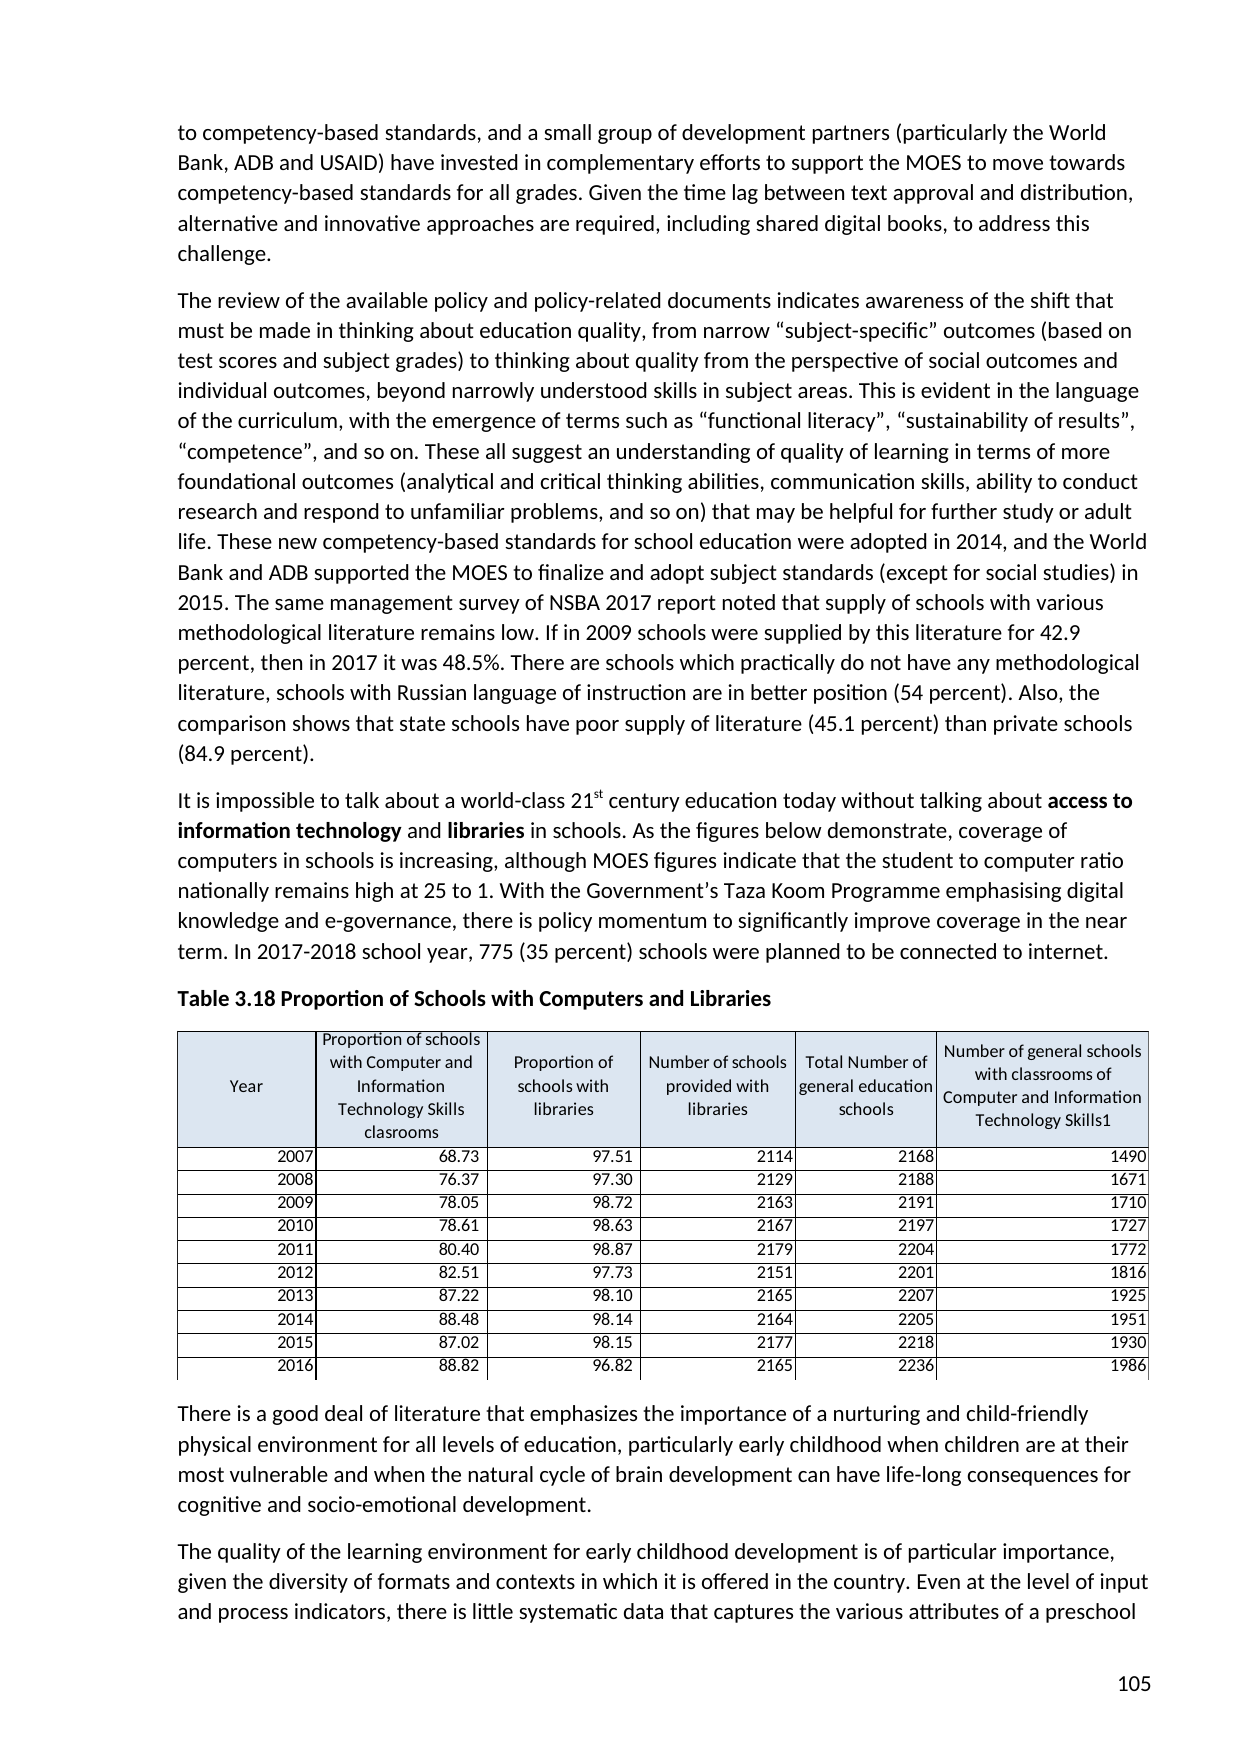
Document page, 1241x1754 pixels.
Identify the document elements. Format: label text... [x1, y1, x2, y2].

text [177, 1537, 1152, 1625]
text There is a good deal of literature that emphasizes the importance of a nurturing and child-friendly physical environment for all levels of education, particularly early childhood when children are at their most vulnerable and when the natural cycle of brain development can have life-long consequences for cognitive and socio-emotional development. [177, 1399, 1152, 1518]
text It is impossible to talk about a world-class 21st century education today without talking about access to information technology and libraries in schools. As the figures below demonstrate, coverage of computers in schools is increasing, although MOES figures indicate that the student to computer ratio nationally remains high at 25 to 1. With the Government’s Taza Koom Programme emphasising digital knowledge and e-governance, there is policy momentum to significantly improve coverage in the near term. In 2017-2018 school year, 775 (35 percent) schools were planned to be connected to internet. [177, 786, 1152, 965]
title Table 3.18 Proportion of Schools with Computers and Libraries [177, 984, 1152, 1012]
text The review of the available policy and policy-related documents indicates awareness of the shift that must be made in thinking about education quality, from narrow “subject-specific” outcomes (based on test scores and subject grades) to thinking about quality from the perspective of social outcomes and individual outcomes, beyond narrowly understood skills in subject areas. This is evident in the language of the curriculum, with the emergence of terms such as “functional literacy”, “sustainability of results”, “competence”, and so on. These all suggest an understanding of quality of learning in terms of more foundational outcomes (analytical and critical thinking abilities, communication skills, ability to conduct research and respond to unfamiliar problems, and so on) that may be helpful for further study or adult life. These new competency-based standards for school education were adopted in 2014, and the World Bank and ADB supported the MOES to finalize and adopt subject standards (except for social studies) in 2015. The same management survey of NSBA 2017 report noted that supply of schools with various methodological literature remains low. If in 2009 schools were supplied by this literature for 42.9 percent, then in 2017 it was 48.5%. There are schools which practically do not have any methodological literature, schools with Russian language of instruction are in better position (54 percent). Also, the comparison shows that state schools have poor supply of literature (45.1 percent) than private schools (84.9 percent). [177, 286, 1152, 767]
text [177, 118, 1152, 267]
